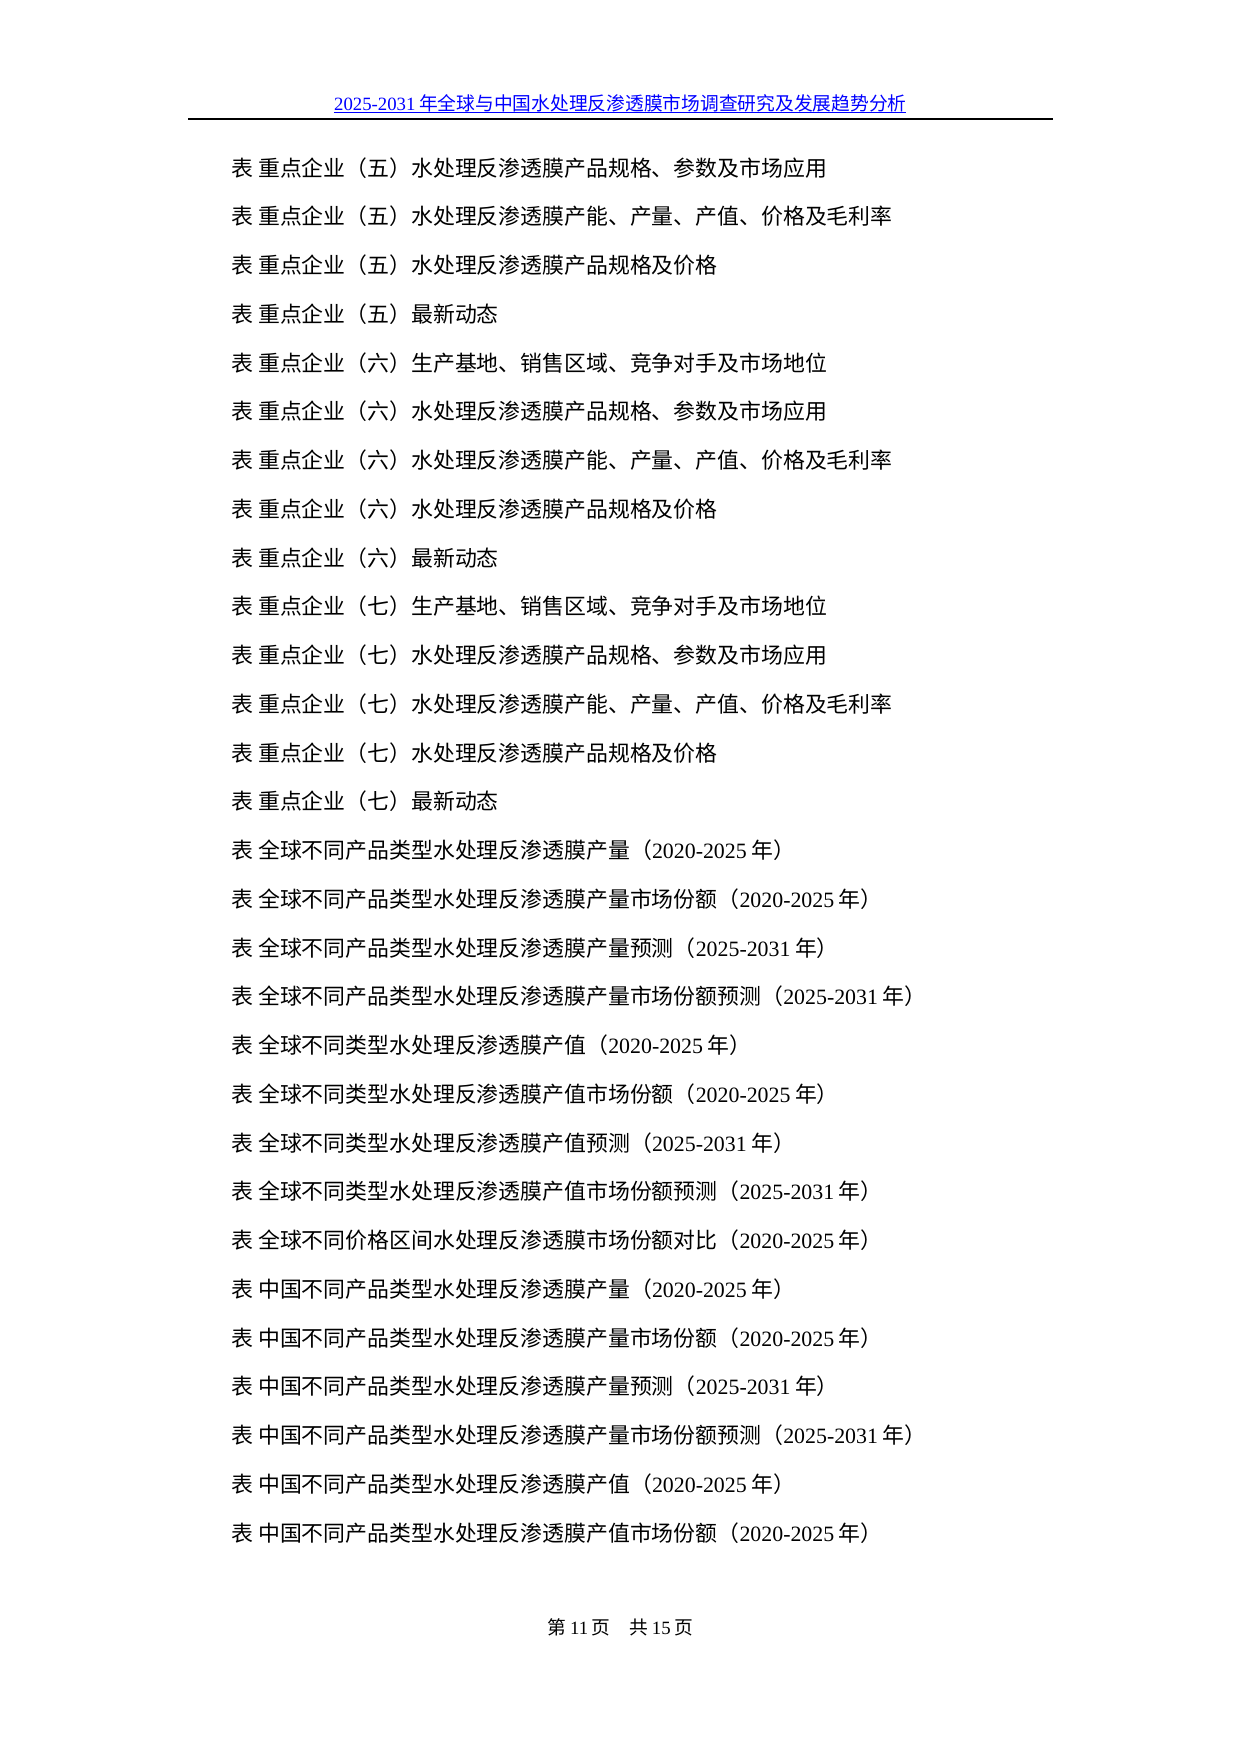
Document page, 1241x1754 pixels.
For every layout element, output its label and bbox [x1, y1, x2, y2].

text [187, 150, 1053, 1548]
